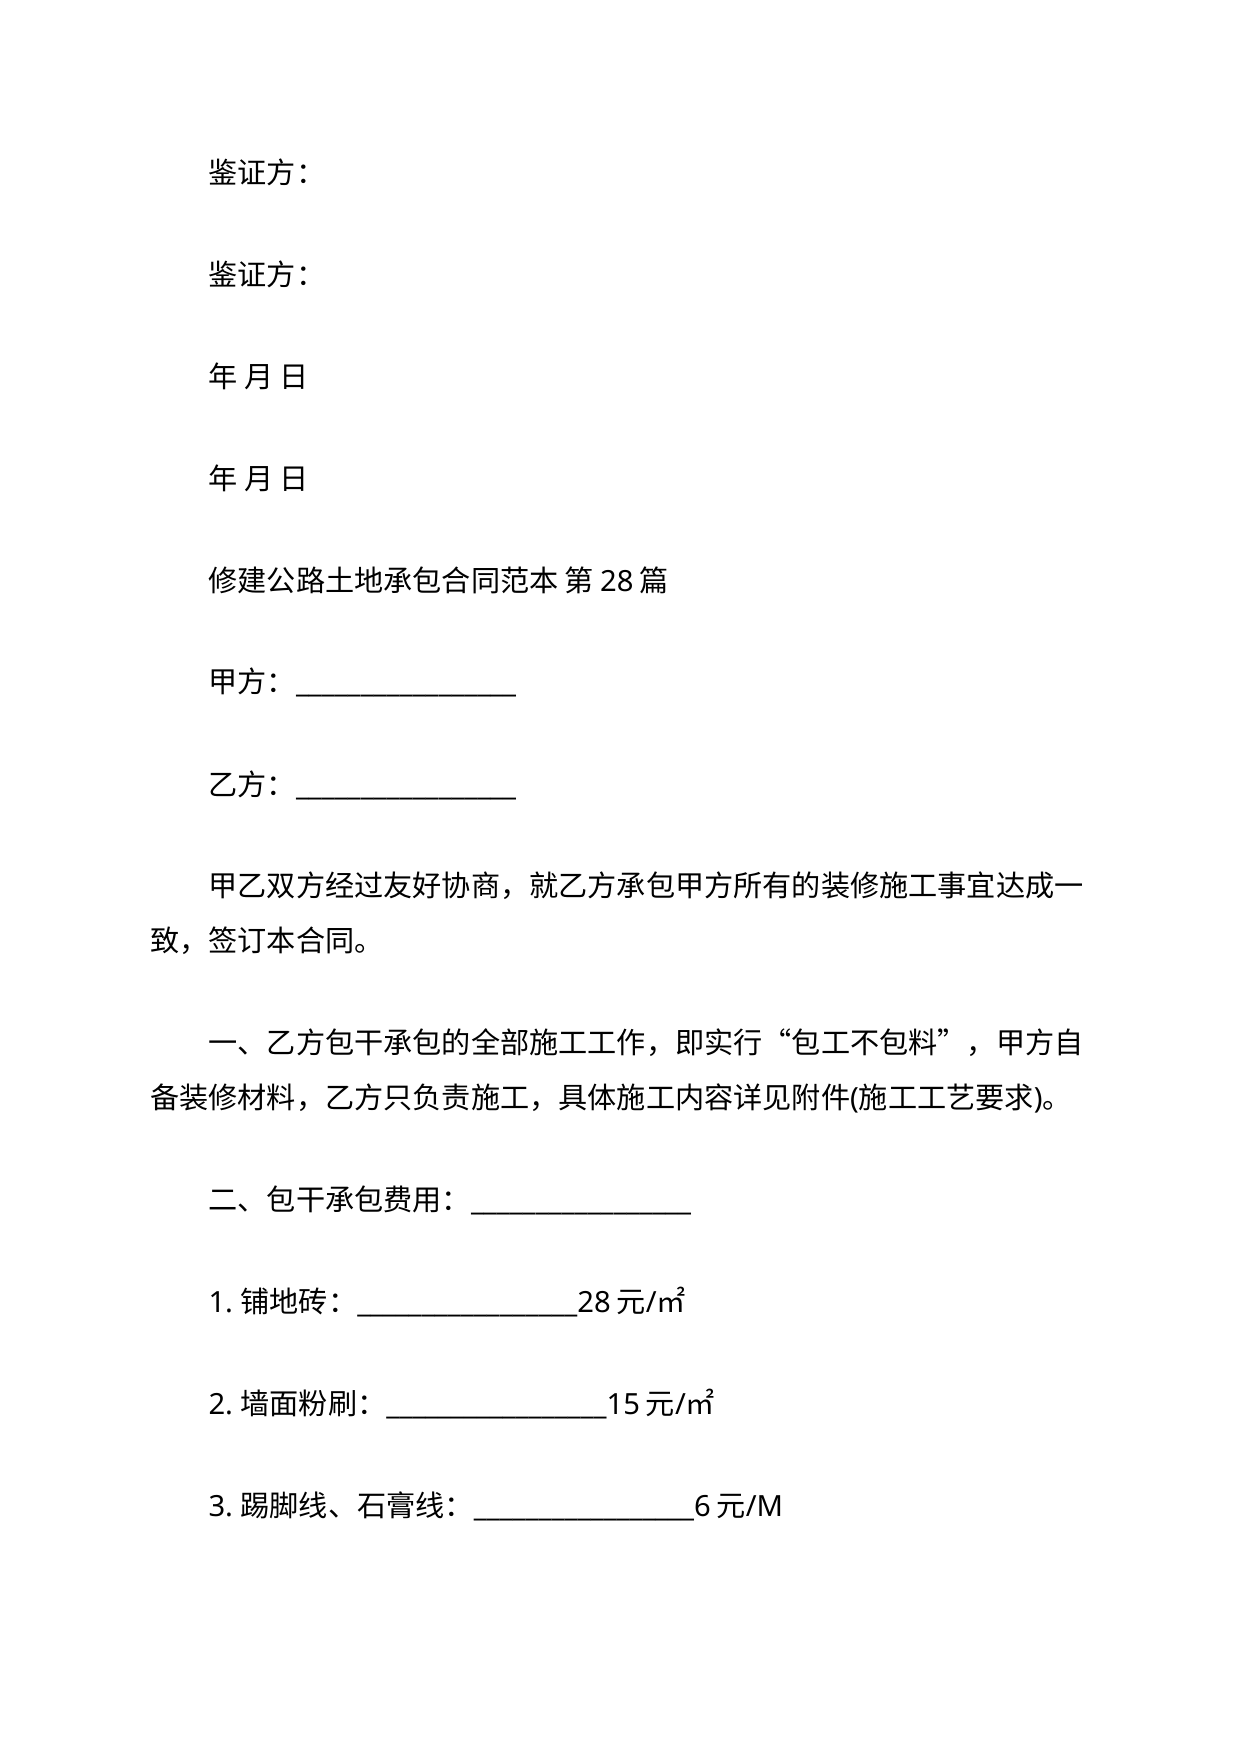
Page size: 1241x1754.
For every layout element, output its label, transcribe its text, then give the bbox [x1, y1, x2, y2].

text 年 月 日 [150, 455, 1090, 498]
text 3. 踢脚线、石膏线：_________________6元/M [150, 1482, 1090, 1525]
text 甲乙双方经过友好协商，就乙方承包甲方所有的装修施工事宜达成一致，签订本合同。 [150, 863, 1090, 960]
text 2. 墙面粉刷：_________________15元/㎡ [150, 1381, 1090, 1423]
text 一、乙方包干承包的全部施工工作，即实行“包工不包料”，甲方自备装修材料，乙方只负责施工，具体施工内容详见附件(施工工艺要求)。 [150, 1020, 1090, 1117]
text 年 月 日 [150, 353, 1090, 396]
text 乙方：_________________ [150, 761, 1090, 803]
text 鉴证方： [150, 252, 1090, 294]
text 1. 铺地砖：_________________28元/㎡ [150, 1278, 1090, 1321]
text 修建公路土地承包合同范本 第28篇 [150, 557, 1090, 599]
text 二、包干承包费用：_________________ [150, 1177, 1090, 1219]
text 鉴证方： [150, 150, 1090, 192]
text 甲方：_________________ [150, 659, 1090, 701]
